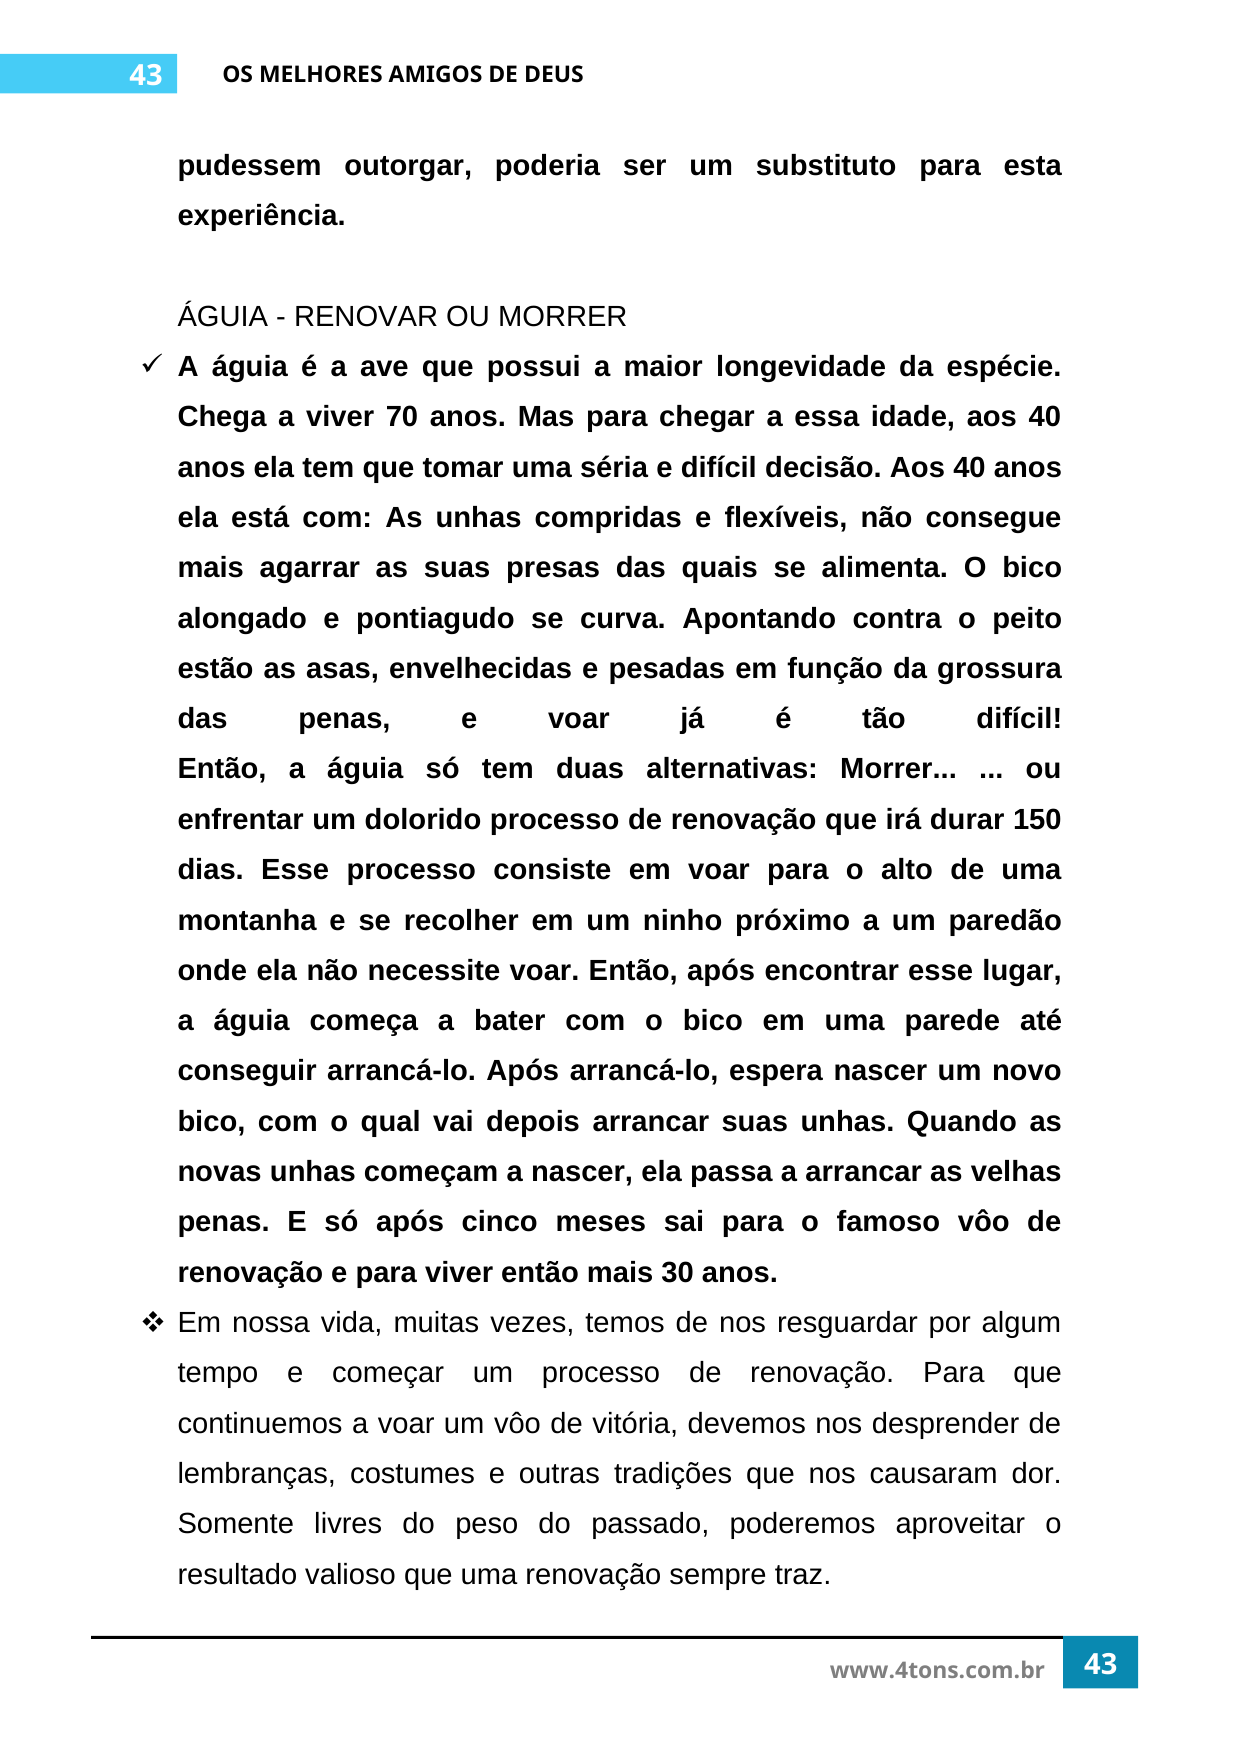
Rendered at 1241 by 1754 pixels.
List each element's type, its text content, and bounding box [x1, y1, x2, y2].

text ÁGUIA - RENOVAR OU MORRER [177, 298, 1063, 332]
list A águia é a ave que possui a maior longevidade da espécie. Chega a viver 70 anos. Mas para chegar a essa idade, aos 40 anos ela tem que tomar uma séria e difícil decisão. Aos 40 anos ela está com: As unhas compridas e flexíveis, não consegue mais agarrar as suas presas das quais se alimenta. O bico alongado e pontiagudo se curva. Apontando contra o peito estão as asas, envelhecidas e pesadas em função da grossura das penas, e voar já é tão difícil! Então, a águia só tem duas alternativas: Morrer... ... ou enfrentar um dolorido processo de renovação que irá durar 150 dias. Esse processo consiste em voar para o alto de uma montanha e se recolher em um ninho próximo a um paredão onde ela não necessite voar. Então, após encontrar esse lugar, a águia começa a bater com o bico em uma parede até conseguir arrancá-lo. Após arrancá-lo, espera nascer um novo bico, com o qual vai depois arrancar suas unhas. Quando as novas unhas começam a nascer, ela passa a arrancar as velhas penas. E só após cinco meses sai para o famoso vôo de renovação e para viver então mais 30 anos. [140, 349, 1063, 1288]
list Em nossa vida, muitas vezes, temos de nos resguardar por algum tempo e começar um processo de renovação. Para que continuemos a voar um vôo de vitória, devemos nos desprender de lembranças, costumes e outras tradições que nos causaram dor. Somente livres do peso do passado, poderemos aproveitar o resultado valioso que uma renovação sempre traz. [140, 1305, 1063, 1590]
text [177, 148, 1063, 231]
